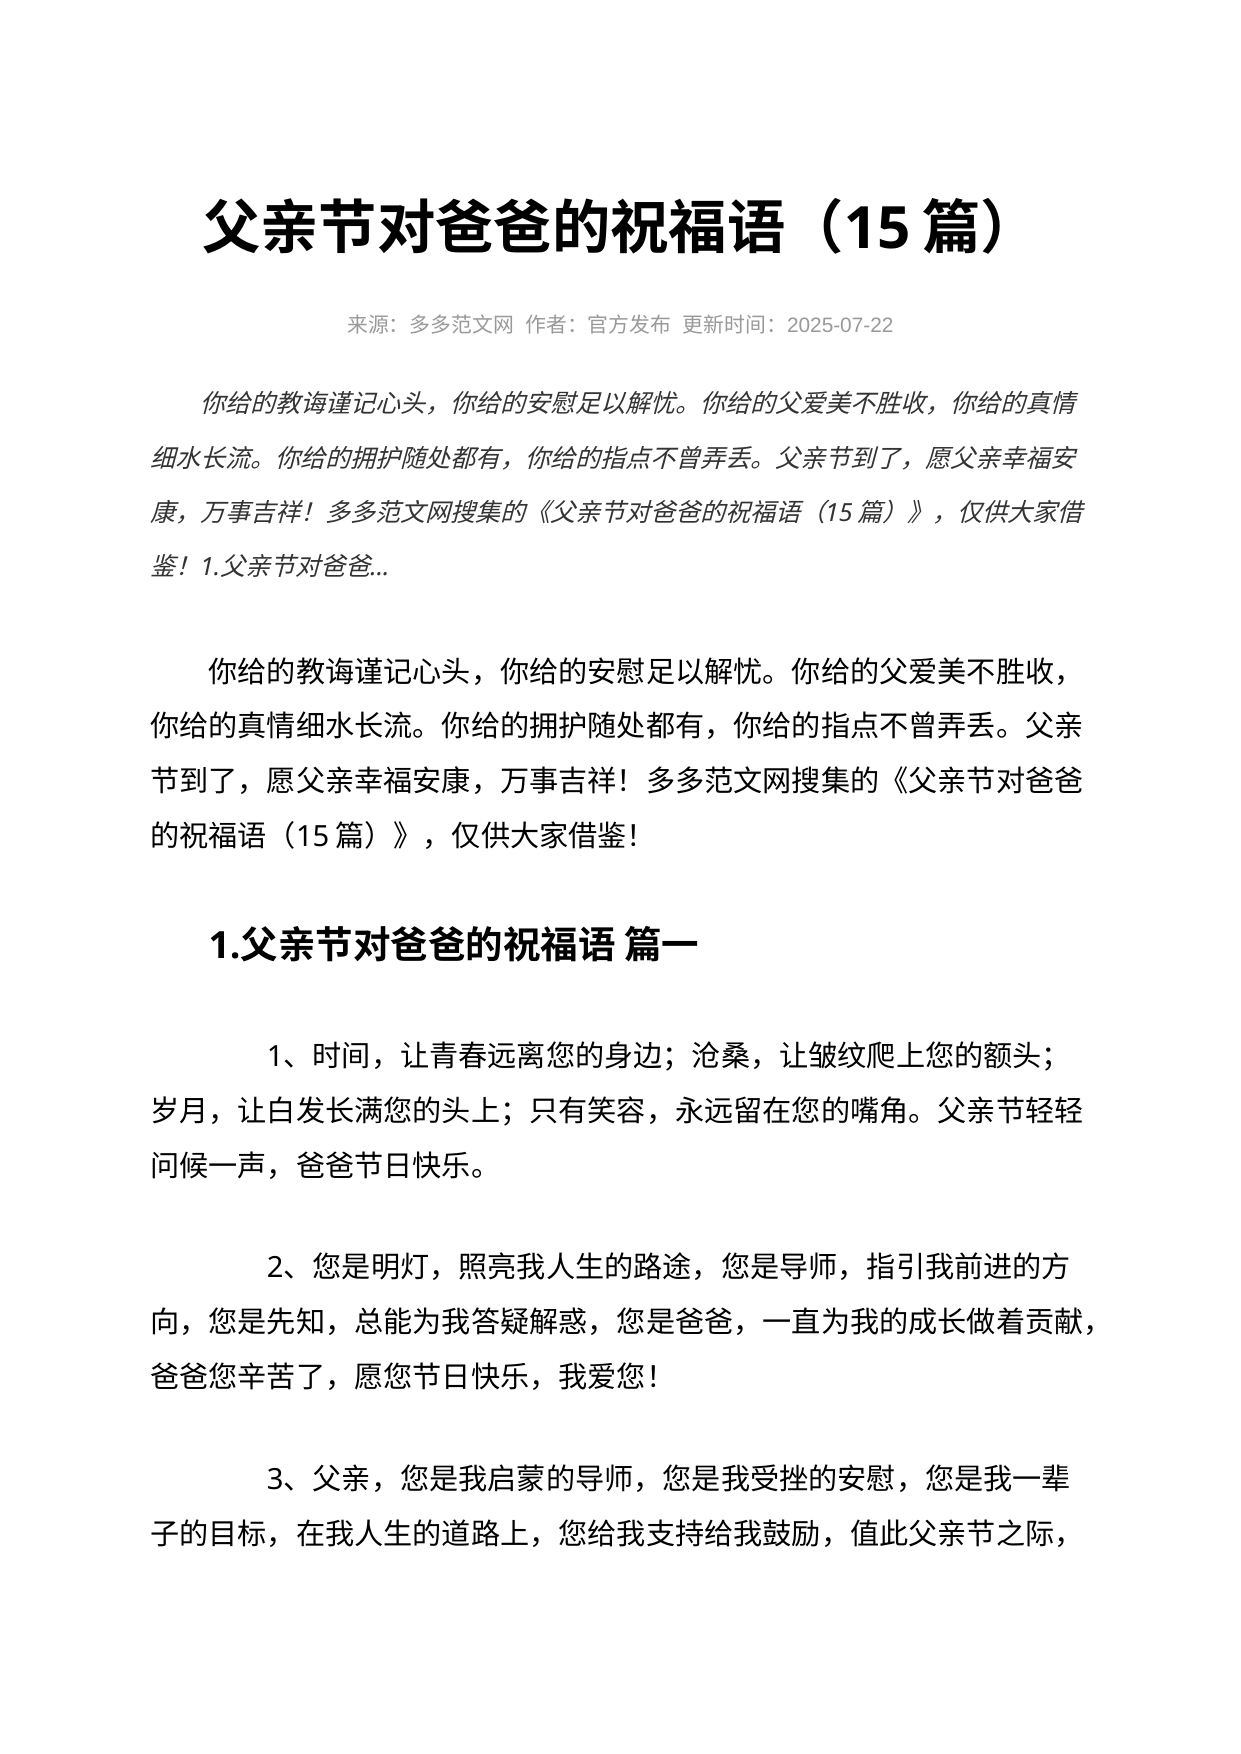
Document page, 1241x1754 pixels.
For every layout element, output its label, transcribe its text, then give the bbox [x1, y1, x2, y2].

text 1、时间，让青春远离您的身边；沧桑，让皱纹爬上您的额头；岁月，让白发长满您的头上；只有笑容，永远留在您的嘴角。父亲节轻轻问候一声，爸爸节日快乐。 [150, 1032, 1090, 1184]
text 你给的教诲谨记心头，你给的安慰足以解忧。你给的父爱美不胜收，你给的真情细水长流。你给的拥护随处都有，你给的指点不曾弄丢。父亲节到了，愿父亲幸福安康，万事吉祥！多多范文网搜集的《父亲节对爸爸的祝福语（15篇）》，仅供大家借鉴！1.父亲节对爸爸... [150, 384, 1090, 583]
subtitle 父亲节对爸爸的祝福语（15篇） [150, 181, 1090, 266]
text 来源：多多范文网 作者：官方发布 更新时间：2025-07-22 [150, 313, 1090, 337]
text 2、您是明灯，照亮我人生的路途，您是导师，指引我前进的方向，您是先知，总能为我答疑解惑，您是爸爸，一直为我的成长做着贡献，爸爸您辛苦了，愿您节日快乐，我爱您！ [150, 1244, 1090, 1396]
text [150, 1456, 1090, 1553]
text 你给的教诲谨记心头，你给的安慰足以解忧。你给的父爱美不胜收，你给的真情细水长流。你给的拥护随处都有，你给的指点不曾弄丢。父亲节到了，愿父亲幸福安康，万事吉祥！多多范文网搜集的《父亲节对爸爸的祝福语（15篇）》，仅供大家借鉴！ [150, 648, 1090, 855]
text 1.父亲节对爸爸的祝福语 篇一 [150, 915, 1090, 969]
